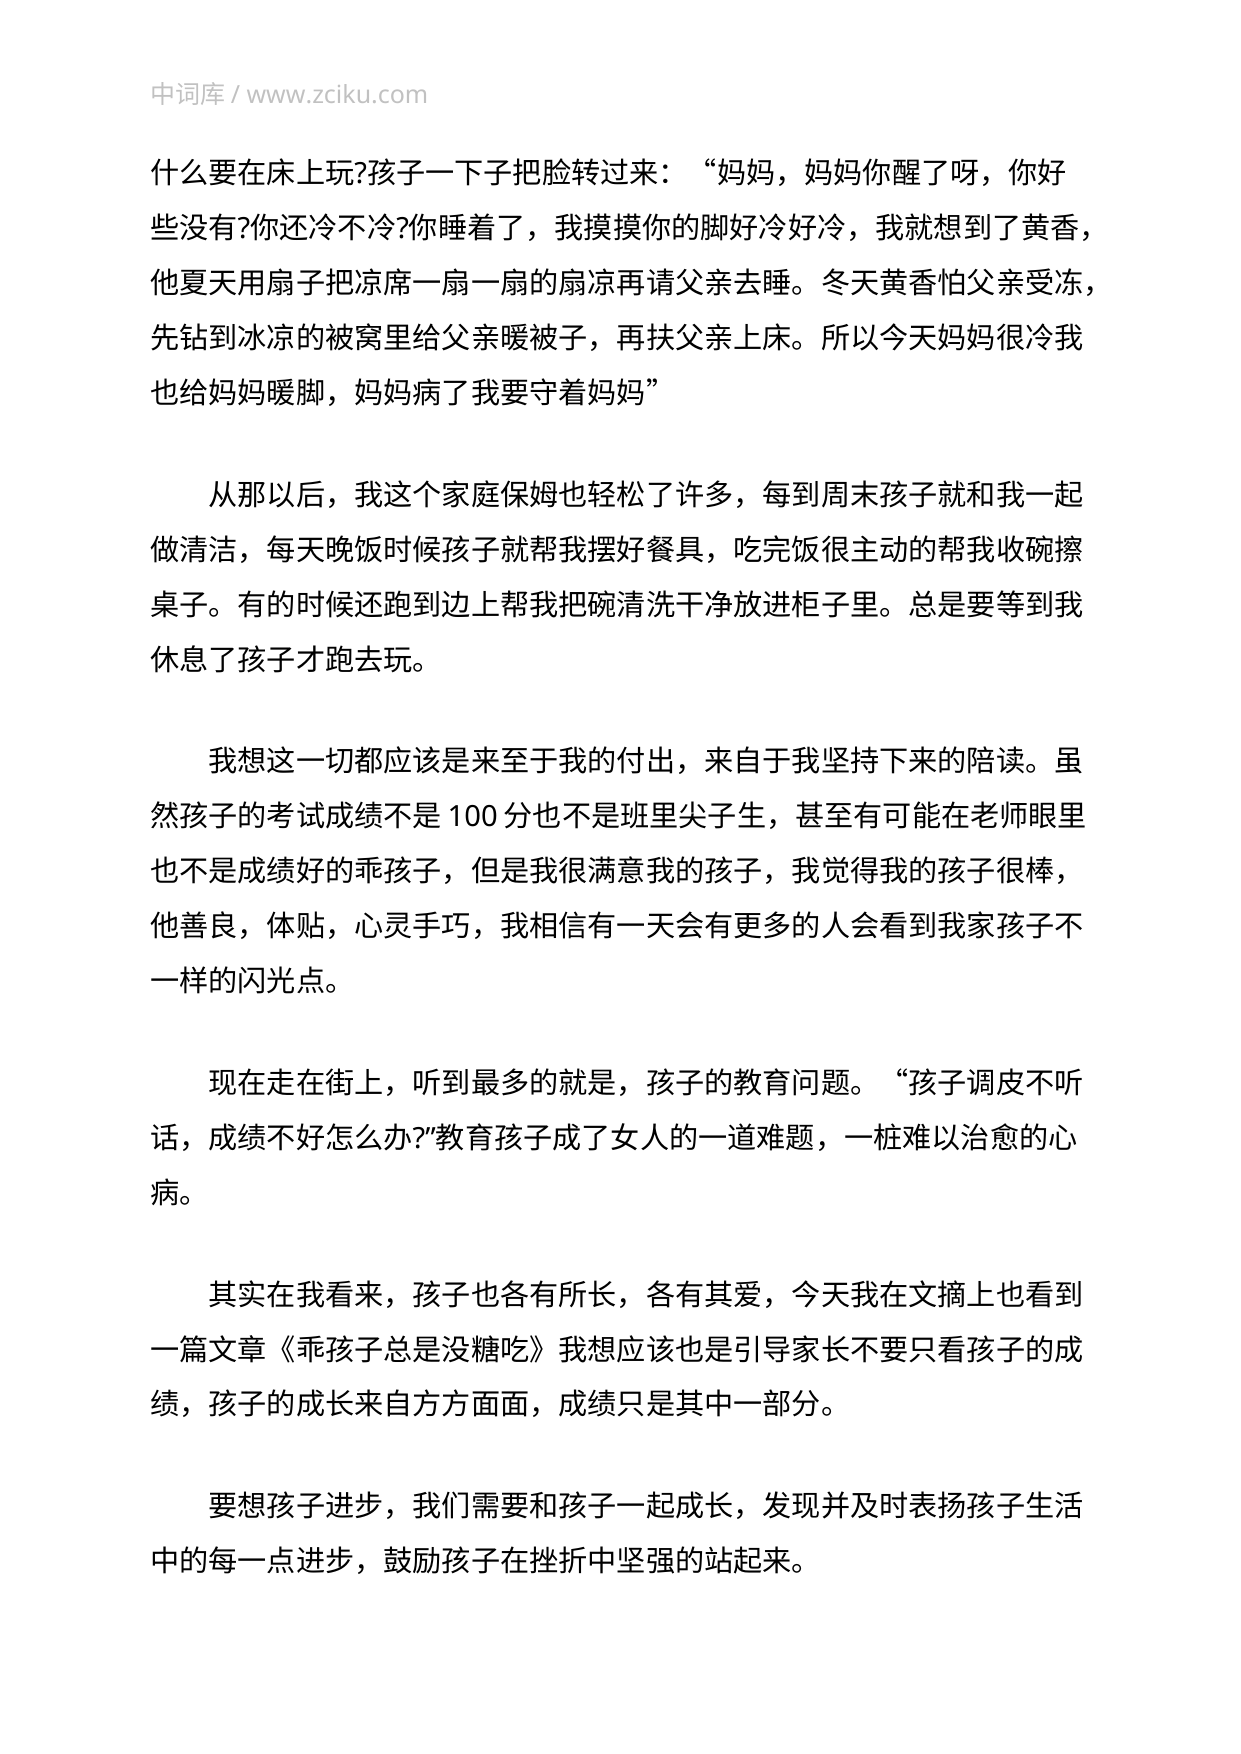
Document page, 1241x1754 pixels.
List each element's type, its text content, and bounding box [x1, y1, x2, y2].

text 从那以后，我这个家庭保姆也轻松了许多，每到周末孩子就和我一起做清洁，每天晚饭时候孩子就帮我摆好餐具，吃完饭很主动的帮我收碗擦桌子。有的时候还跑到边上帮我把碗清洗干净放进柜子里。总是要等到我休息了孩子才跑去玩。 [150, 472, 1090, 678]
text 要想孩子进步，我们需要和孩子一起成长，发现并及时表扬孩子生活中的每一点进步，鼓励孩子在挫折中坚强的站起来。 [150, 1483, 1090, 1580]
text 我想这一切都应该是来至于我的付出，来自于我坚持下来的陪读。虽然孩子的考试成绩不是100分也不是班里尖子生，甚至有可能在老师眼里也不是成绩好的乖孩子，但是我很满意我的孩子，我觉得我的孩子很棒，他善良，体贴，心灵手巧，我相信有一天会有更多的人会看到我家孩子不一样的闪光点。 [150, 738, 1090, 1000]
text 现在走在街上，听到最多的就是，孩子的教育问题。“孩子调皮不听话，成绩不好怎么办?”教育孩子成了女人的一道难题，一桩难以治愈的心病。 [150, 1059, 1090, 1212]
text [150, 150, 1090, 412]
text 其实在我看来，孩子也各有所长，各有其爱，今天我在文摘上也看到一篇文章《乖孩子总是没糖吃》我想应该也是引导家长不要只看孩子的成绩，孩子的成长来自方方面面，成绩只是其中一部分。 [150, 1271, 1090, 1423]
